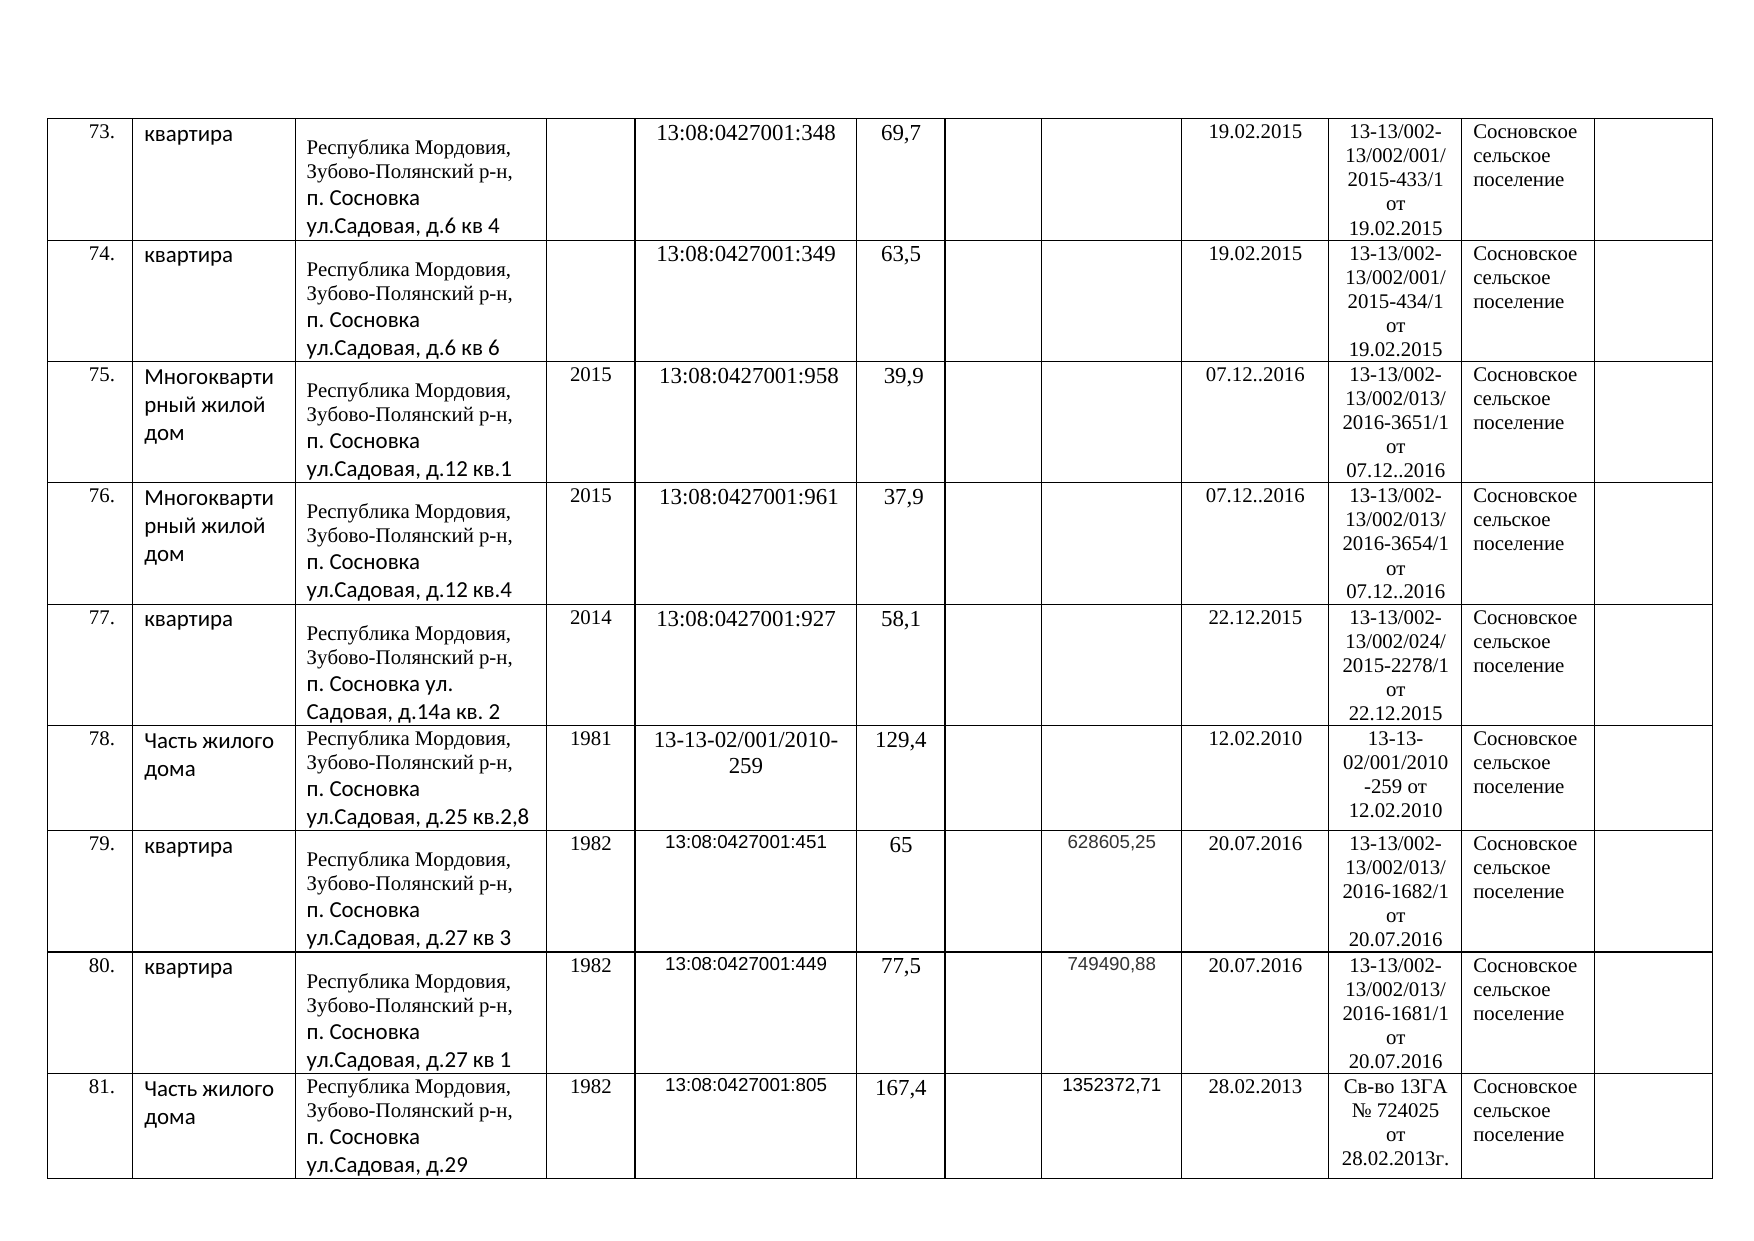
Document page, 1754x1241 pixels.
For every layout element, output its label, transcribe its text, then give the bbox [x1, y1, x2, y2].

table_cell [946, 483, 1041, 603]
table_cell Сосновское сельское поселение [1462, 483, 1594, 603]
table_cell 37,9 [857, 483, 944, 603]
table_cell [1595, 726, 1712, 830]
table_cell 13-13/002-13/002/013/2016-3654/1 от 07.12..2016 [1329, 483, 1461, 603]
table_cell Часть жилого дома [133, 726, 295, 830]
table_cell [1595, 362, 1712, 482]
table_cell 12.02.2010 [1182, 726, 1328, 830]
table_cell Республика Мордовия, Зубово-Полянский р-н, п. Сосновка ул.Садовая, д.6 кв 6 [296, 241, 546, 361]
table_cell [48, 726, 132, 830]
table_cell Сосновское сельское поселение [1462, 831, 1594, 951]
table_cell Сосновское сельское поселение [1462, 726, 1594, 830]
table_cell 13-13/002-13/002/001/2015-434/1 от 19.02.2015 [1329, 241, 1461, 361]
table_cell [946, 605, 1041, 725]
table_cell 19.02.2015 [1182, 241, 1328, 361]
table_cell Многоквартирный жилой дом [133, 362, 295, 482]
table_cell 129,4 [857, 726, 944, 830]
table_cell [1042, 241, 1181, 361]
table_cell квартира [133, 119, 295, 239]
table_cell Республика Мордовия, Зубово-Полянский р-н, п. Сосновка ул.Садовая, д.25 кв.2,8 [296, 726, 546, 830]
table_cell [1595, 1074, 1712, 1178]
table_cell 2015 [547, 362, 634, 482]
table_cell Республика Мордовия, Зубово-Полянский р-н, п. Сосновка ул. Садовая, д.14а кв. 2 [296, 605, 546, 725]
table_cell [946, 241, 1041, 361]
table_cell 2014 [547, 605, 634, 725]
table_cell [547, 119, 634, 239]
table_cell 1982 [547, 831, 634, 951]
table_cell Сосновское сельское поселение [1462, 241, 1594, 361]
table_cell 20.07.2016 [1182, 953, 1328, 1073]
table_cell Республика Мордовия, Зубово-Полянский р-н, п. Сосновка ул.Садовая, д.27 кв 1 [296, 953, 546, 1073]
table_cell [48, 1074, 132, 1178]
table_cell Сосновское сельское поселение [1462, 605, 1594, 725]
table_cell Часть жилого дома [133, 1074, 295, 1178]
table_cell [1042, 119, 1181, 239]
table_cell 77,5 [857, 953, 944, 1073]
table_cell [1329, 1074, 1461, 1178]
table_cell 63,5 [857, 241, 944, 361]
table_cell 69,7 [857, 119, 944, 239]
table_cell [946, 953, 1041, 1073]
table_cell [1595, 831, 1712, 951]
table_cell Многоквартирный жилой дом [133, 483, 295, 603]
table_cell Республика Мордовия, Зубово-Полянский р-н, п. Сосновка ул.Садовая, д.12 кв.1 [296, 362, 546, 482]
table_cell 1352372,71 [1042, 1074, 1181, 1178]
table_cell [1595, 483, 1712, 603]
table_cell 13:08:0427001:449 [636, 953, 856, 1073]
table_cell [946, 1074, 1041, 1178]
table_cell 20.07.2016 [1182, 831, 1328, 951]
table_cell [1042, 483, 1181, 603]
table_cell 13:08:0427001:927 [636, 605, 856, 725]
table_cell квартира [133, 831, 295, 951]
table_cell Республика Мордовия, Зубово-Полянский р-н, п. Сосновка ул.Садовая, д.6 кв 4 [296, 119, 546, 239]
table_cell 13-13-02/001/2010-259 от 12.02.2010 [1329, 726, 1461, 830]
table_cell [1462, 1074, 1594, 1178]
table_cell 13-13/002-13/002/001/2015-433/1 от 19.02.2015 [1329, 119, 1461, 239]
table_cell [1595, 953, 1712, 1073]
table_cell 628605,25 [1042, 831, 1181, 951]
table_cell [48, 119, 132, 239]
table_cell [296, 1074, 546, 1178]
table_cell [946, 726, 1041, 830]
table_cell 19.02.2015 [1182, 119, 1328, 239]
table_cell 2015 [547, 483, 634, 603]
table_cell [946, 831, 1041, 951]
table_cell [547, 241, 634, 361]
table_cell 13-13-02/001/2010-259 [636, 726, 856, 830]
table_cell 749490,88 [1042, 953, 1181, 1073]
table_cell [48, 953, 132, 1073]
table_cell 13:08:0427001:348 [636, 119, 856, 239]
table_cell 07.12..2016 [1182, 362, 1328, 482]
table_cell [1595, 119, 1712, 239]
table_cell 13-13/002-13/002/013/2016-1681/1 от 20.07.2016 [1329, 953, 1461, 1073]
table_cell [946, 362, 1041, 482]
table_cell [946, 119, 1041, 239]
table_cell [48, 605, 132, 725]
table_cell Республика Мордовия, Зубово-Полянский р-н, п. Сосновка ул.Садовая, д.12 кв.4 [296, 483, 546, 603]
table_cell 58,1 [857, 605, 944, 725]
table_cell 13-13/002-13/002/013/2016-1682/1 от 20.07.2016 [1329, 831, 1461, 951]
table_cell [1595, 605, 1712, 725]
table_cell 1982 [547, 1074, 634, 1178]
table_cell квартира [133, 953, 295, 1073]
table_cell [1042, 726, 1181, 830]
table_cell [48, 241, 132, 361]
table_cell 07.12..2016 [1182, 483, 1328, 603]
table_cell 1981 [547, 726, 634, 830]
table_cell 13:08:0427001:451 [636, 831, 856, 951]
table_cell 13:08:0427001:958 [636, 362, 856, 482]
table_cell 22.12.2015 [1182, 605, 1328, 725]
table_cell Сосновское сельское поселение [1462, 953, 1594, 1073]
table_cell Сосновское сельское поселение [1462, 362, 1594, 482]
table_cell [48, 483, 132, 603]
table_cell квартира [133, 241, 295, 361]
table_cell 13:08:0427001:961 [636, 483, 856, 603]
table_cell 13-13/002-13/002/024/2015-2278/1 от 22.12.2015 [1329, 605, 1461, 725]
table_cell 13-13/002-13/002/013/2016-3651/1 от 07.12..2016 [1329, 362, 1461, 482]
table_cell 1982 [547, 953, 634, 1073]
table_cell 28.02.2013 [1182, 1074, 1328, 1178]
table_cell [48, 831, 132, 951]
table_cell [1042, 605, 1181, 725]
table_cell 39,9 [857, 362, 944, 482]
table_cell квартира [133, 605, 295, 725]
table_cell 13:08:0427001:349 [636, 241, 856, 361]
table_cell 13:08:0427001:805 [636, 1074, 856, 1178]
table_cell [1462, 119, 1594, 239]
table_cell [1042, 362, 1181, 482]
table_cell 65 [857, 831, 944, 951]
table_cell [48, 362, 132, 482]
table_cell [1595, 241, 1712, 361]
table_cell 167,4 [857, 1074, 944, 1178]
table_cell Республика Мордовия, Зубово-Полянский р-н, п. Сосновка ул.Садовая, д.27 кв 3 [296, 831, 546, 951]
